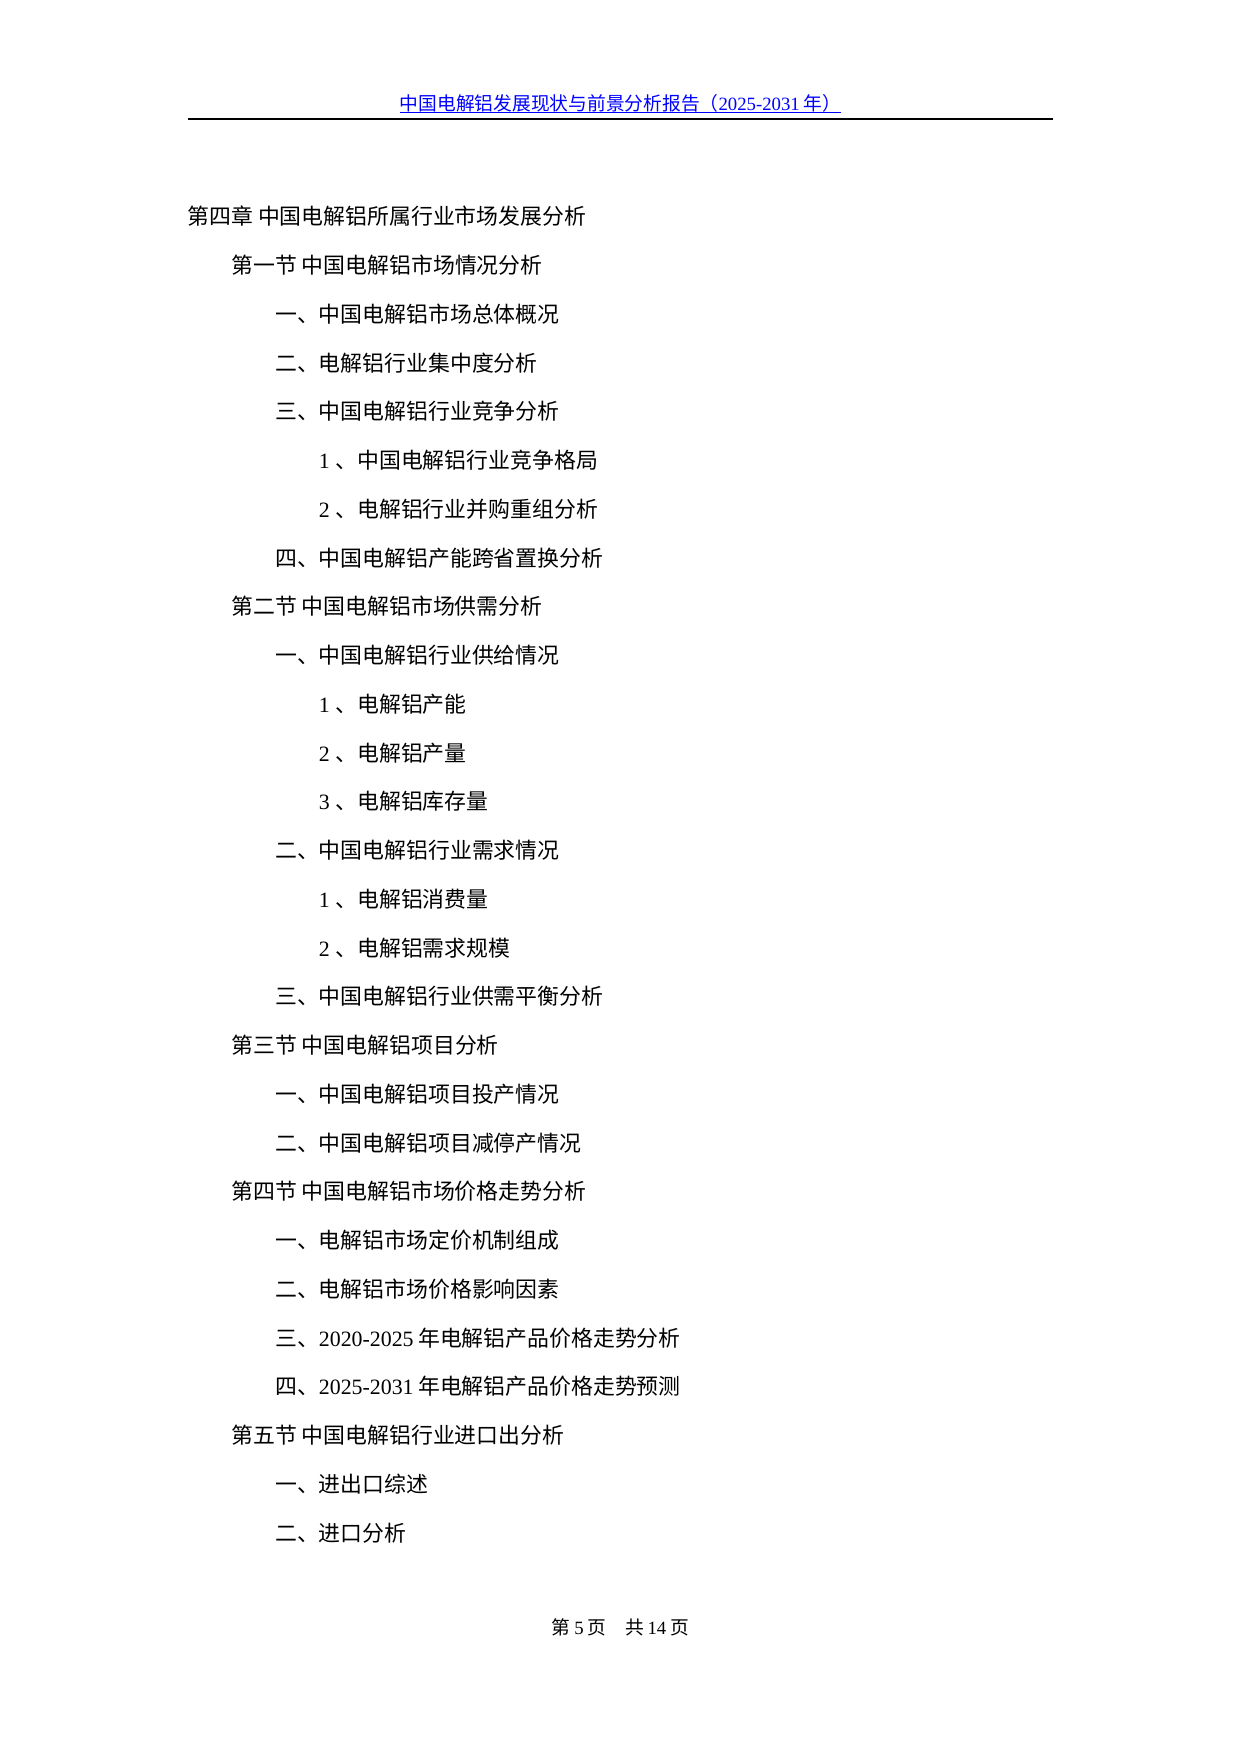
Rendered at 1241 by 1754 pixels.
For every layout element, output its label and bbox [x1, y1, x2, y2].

text [187, 150, 1053, 1548]
